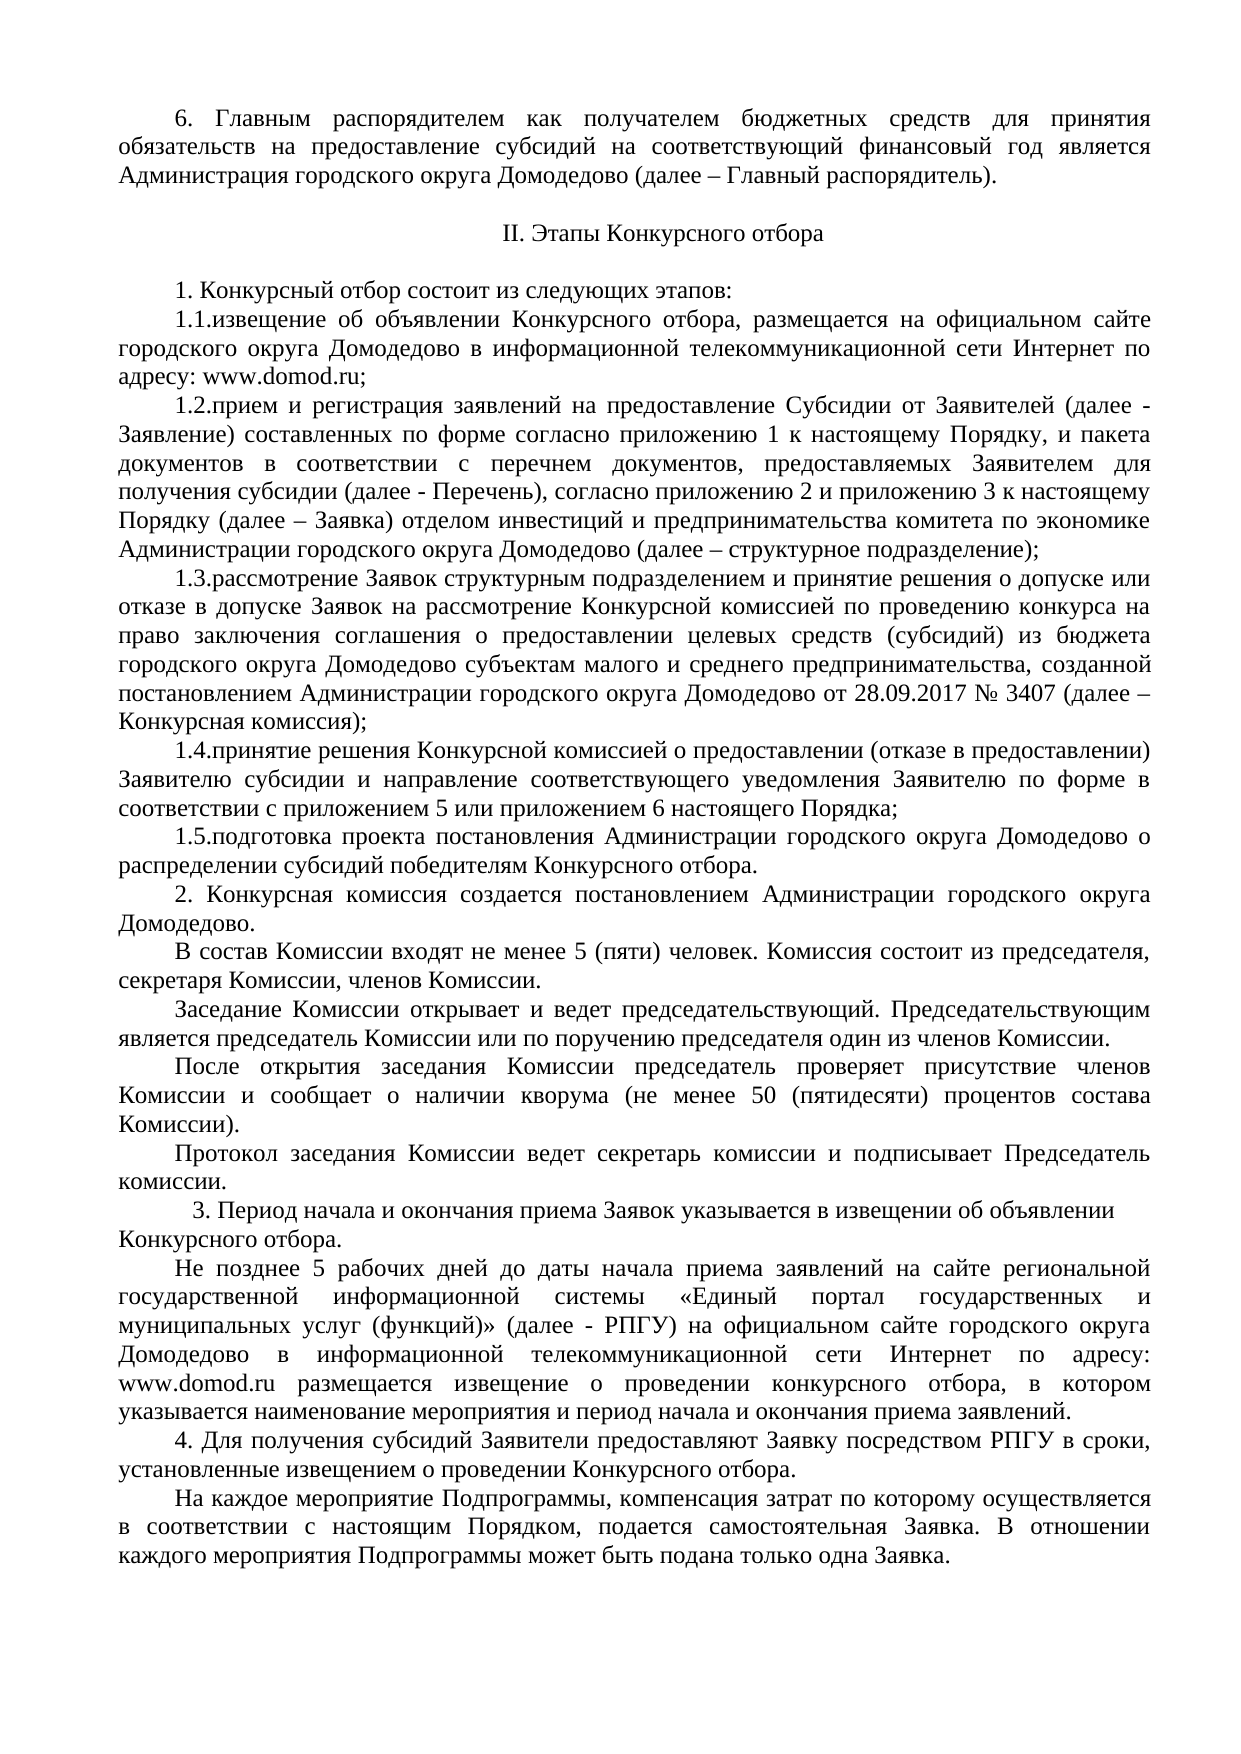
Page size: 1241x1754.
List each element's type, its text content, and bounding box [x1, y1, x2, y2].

text 1. Конкурсный отбор состоит из следующих этапов: [118, 275, 1152, 304]
text На каждое мероприятие Подпрограммы, компенсация затрат по которому осуществляется в соответствии с настоящим Порядком, подается самостоятельная Заявка. В отношении каждого мероприятия Подпрограммы может быть подана только одна Заявка. [118, 1483, 1152, 1569]
text Заседание Комиссии открывает и ведет председательствующий. Председательствующим является председатель Комиссии или по поручению председателя один из членов Комиссии. [118, 994, 1152, 1051]
text 3. Период начала и окончания приема Заявок указывается в извещении об объявлении Конкурсного отбора. [118, 1195, 1152, 1253]
text 1.2.прием и регистрация заявлений на предоставление Субсидии от Заявителей (далее - Заявление) составленных по форме согласно приложению 1 к настоящему Порядку, и пакета документов в соответствии с перечнем документов, предоставляемых Заявителем для получения субсидии (далее - Перечень), согласно приложению 2 и приложению 3 к настоящему Порядку (далее – Заявка) отделом инвестиций и предпринимательства комитета по экономике Администрации городского округа Домодедово (далее – структурное подразделение); [118, 390, 1152, 563]
text 1.5.подготовка проекта постановления Администрации городского округа Домодедово о распределении субсидий победителям Конкурсного отбора. [118, 821, 1152, 879]
text 1.3.рассмотрение Заявок структурным подразделением и принятие решения о допуске или отказе в допуске Заявок на рассмотрение Конкурсной комиссией по проведению конкурса на право заключения соглашения о предоставлении целевых средств (субсидий) из бюджета городского округа Домодедово субъектам малого и среднего предпринимательства, созданной постановлением Администрации городского округа Домодедово от 28.09.2017 № 3407 (далее – Конкурсная комиссия); [118, 563, 1152, 735]
text В состав Комиссии входят не менее 5 (пяти) человек. Комиссия состоит из председателя, секретаря Комиссии, членов Комиссии. [118, 936, 1152, 994]
text Не позднее 5 рабочих дней до даты начала приема заявлений на сайте региональной государственной информационной системы «Единый портал государственных и муниципальных услуг (функций)» (далее - РПГУ) на официальном сайте городского округа Домодедово в информационной телекоммуникационной сети Интернет по адресу: www.domod.ru размещается извещение о проведении конкурсного отбора, в котором указывается наименование мероприятия и период начала и окончания приема заявлений. [118, 1253, 1152, 1425]
text II. Этапы Конкурсного отбора [118, 218, 1152, 246]
text Протокол заседания Комиссии ведет секретарь комиссии и подписывает Председатель комиссии. [118, 1138, 1152, 1195]
text 1.4.принятие решения Конкурсной комиссией о предоставлении (отказе в предоставлении) Заявителю субсидии и направление соответствующего уведомления Заявителю по форме в соответствии с приложением 5 или приложением 6 настоящего Порядка; [118, 735, 1152, 821]
text После открытия заседания Комиссии председатель проверяет присутствие членов Комиссии и сообщает о наличии кворума (не менее 50 (пятидесяти) процентов состава Комиссии). [118, 1051, 1152, 1138]
text 6. Главным распорядителем как получателем бюджетных средств для принятия обязательств на предоставление субсидий на соответствующий финансовый год является Администрация городского округа Домодедово (далее – Главный распорядитель). [118, 103, 1152, 189]
text 1.1.извещение об объявлении Конкурсного отбора, размещается на официальном сайте городского округа Домодедово в информационной телекоммуникационной сети Интернет по адресу: www.domod.ru; [118, 304, 1152, 390]
text 2. Конкурсная комиссия создается постановлением Администрации городского округа Домодедово. [118, 879, 1152, 936]
text 4. Для получения субсидий Заявители предоставляют Заявку посредством РПГУ в сроки, установленные извещением о проведении Конкурсного отбора. [118, 1425, 1152, 1483]
